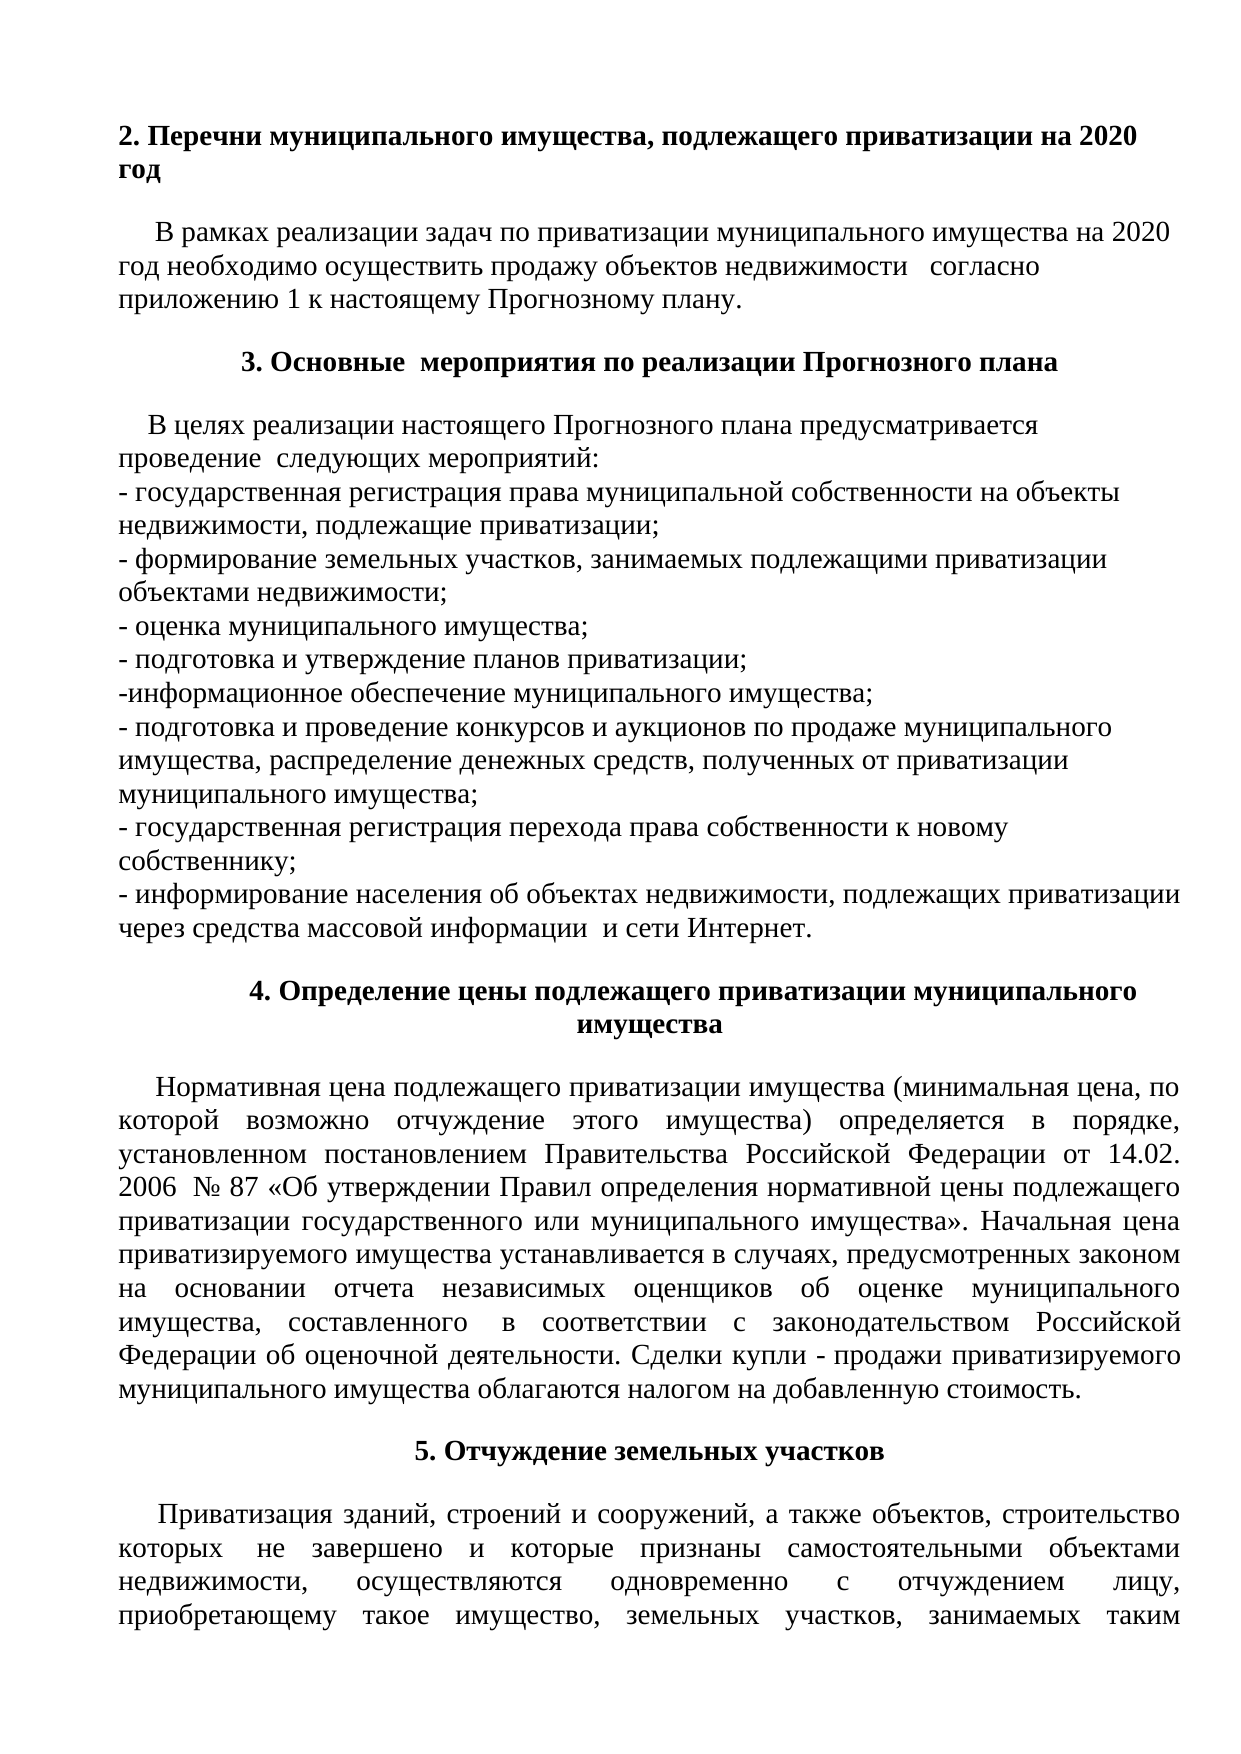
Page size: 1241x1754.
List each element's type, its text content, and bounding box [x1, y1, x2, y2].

text 5. Отчуждение земельных участков [118, 1433, 1181, 1467]
text В целях реализации настоящего Прогнозного плана предусматривается проведение следующих мероприятий: - государственная регистрация права муниципальной собственности на объекты недвижимости, подлежащие приватизации; - формирование земельных участков, занимаемых подлежащими приватизации объектами недвижимости; - оценка муниципального имущества; - подготовка и утверждение планов приватизации; -информационное обеспечение муниципального имущества; - подготовка и проведение конкурсов и аукционов по продаже муниципального имущества, распределение денежных средств, полученных от приватизации муниципального имущества; - государственная регистрация перехода права собственности к новому собственнику; - информирование населения об объектах недвижимости, подлежащих приватизации через средства массовой информации и сети Интернет. [118, 407, 1181, 943]
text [118, 1496, 1181, 1630]
text 3. Основные мероприятия по реализации Прогнозного плана [118, 344, 1181, 378]
text 4. Определение цены подлежащего приватизации муниципального имущества [118, 973, 1181, 1040]
text Нормативная цена подлежащего приватизации имущества (минимальная цена, по которой возможно отчуждение этого имущества) определяется в порядке, установленном постановлением Правительства Российской Федерации от 14.02. 2006 № 87 «Об утверждении Правил определения нормативной цены подлежащего приватизации государственного или муниципального имущества». Начальная цена приватизируемого имущества устанавливается в случаях, предусмотренных законом на основании отчета независимых оценщиков об оценке муниципального имущества, составленного в соответствии с законодательством Российской Федерации об оценочной деятельности. Сделки купли - продажи приватизируемого муниципального имущества облагаются налогом на добавленную стоимость. [118, 1069, 1181, 1404]
text 2. Перечни муниципального имущества, подлежащего приватизации на 2020 год [118, 118, 1181, 185]
text В рамках реализации задач по приватизации муниципального имущества на 2020 год необходимо осуществить продажу объектов недвижимости согласно приложению 1 к настоящему Прогнозному плану. [118, 214, 1181, 315]
